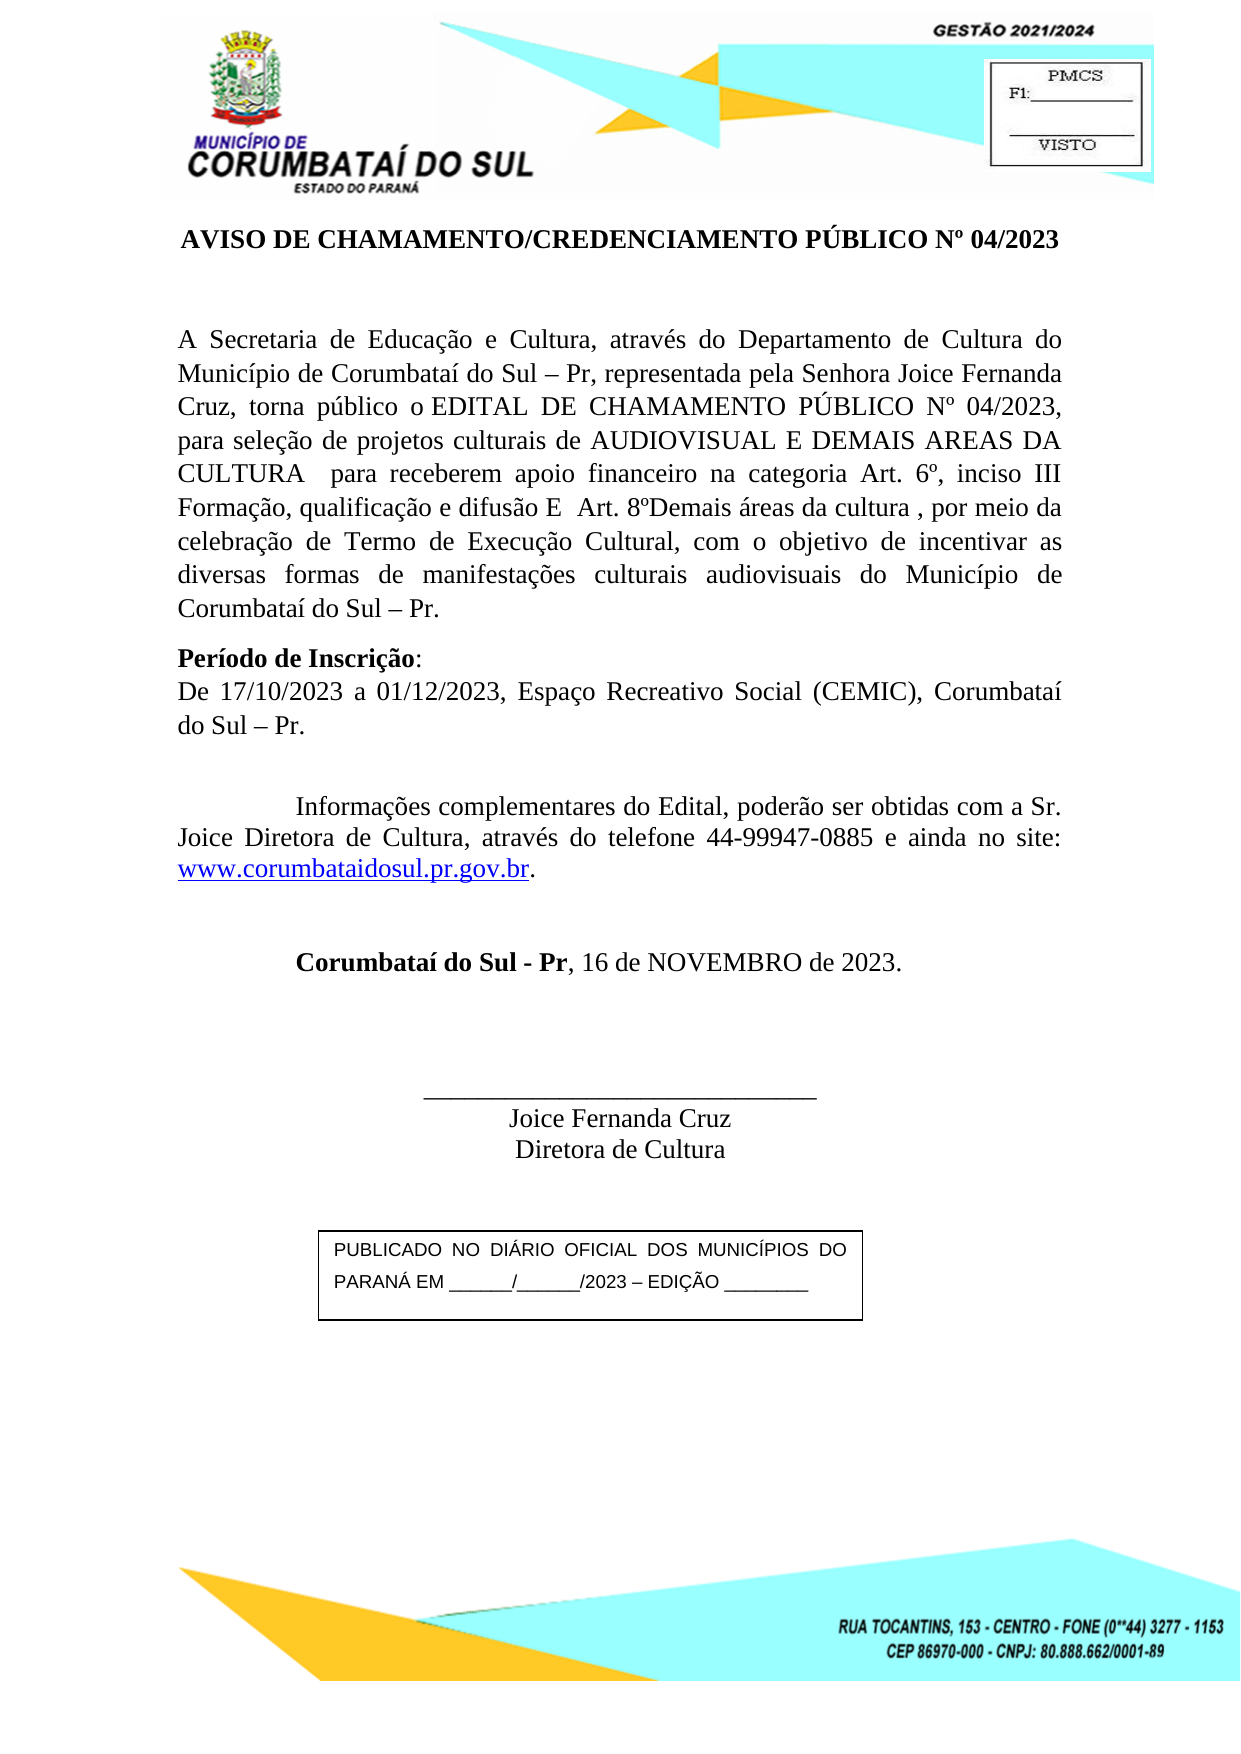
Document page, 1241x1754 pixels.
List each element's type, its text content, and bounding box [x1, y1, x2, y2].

text AVISO DE CHAMAMENTO/CREDENCIAMENTO PÚBLICO Nº 04/2023 [177, 223, 1063, 254]
text A Secretaria de Educação e Cultura, através do Departamento de Cultura do Município de Corumbataí do Sul – Pr, representada pela Senhora Joice Fernanda Cruz, torna público o EDITAL DE CHAMAMENTO PÚBLICO Nº 04/2023, para seleção de projetos culturais de AUDIOVISUAL E DEMAIS AREAS DA CULTURA para receberem apoio financeiro na categoria Art. 6º, inciso III Formação, qualificação e difusão E Art. 8ºDemais áreas da cultura , por meio da celebração de Termo de Execução Cultural, com o objetivo de incentivar as diversas formas de manifestações culturais audiovisuais do Município de Corumbataí do Sul – Pr. [177, 323, 1063, 623]
text Período de Inscrição: [177, 642, 1063, 673]
picture [154, 12, 1154, 200]
text De 17/10/2023 a 01/12/2023, Espaço Recreativo Social (CEMIC), Corumbataí do Sul – Pr. [177, 675, 1063, 740]
text Informações complementares do Edital, poderão ser obtidas com a Sr. Joice Diretora de Cultura, através do telefone 44-99947-0885 e ainda no site: www.corumbataidosul.pr.gov.br. [177, 790, 1063, 884]
text Corumbataí do Sul - Pr, 16 de NOVEMBRO de 2023. [177, 946, 1063, 977]
text _____________________________ [177, 1071, 1063, 1102]
text Diretora de Cultura [177, 1133, 1063, 1164]
text Joice Fernanda Cruz [177, 1102, 1063, 1133]
picture [177, 1505, 1241, 1681]
